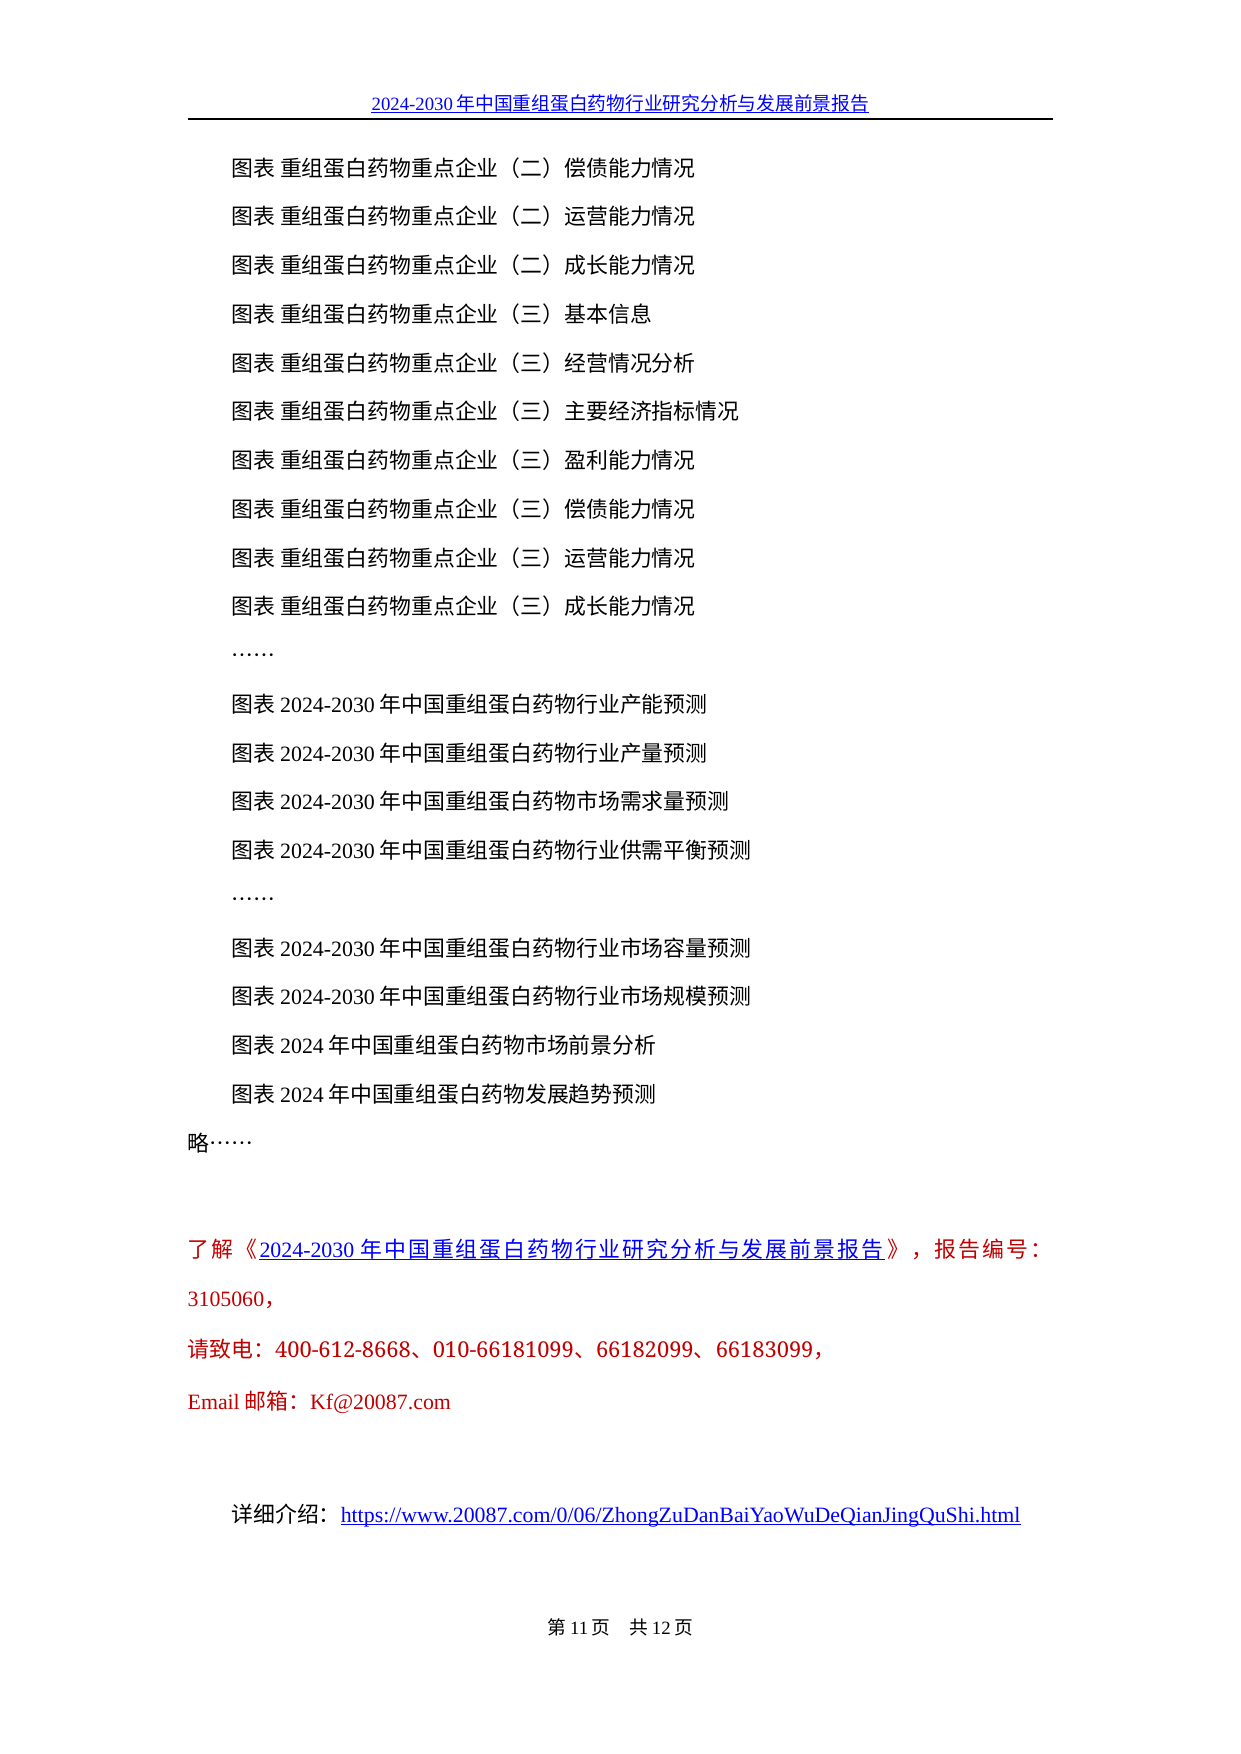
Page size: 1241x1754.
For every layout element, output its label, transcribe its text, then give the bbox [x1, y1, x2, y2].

text 请致电：400-612-8668、010-66181099、66182099、66183099， [187, 1332, 1053, 1364]
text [187, 150, 1053, 1158]
text 详细介绍：https://www.20087.com/0/06/ZhongZuDanBaiYaoWuDeQianJingQuShi.html [187, 1496, 1053, 1529]
text Email邮箱：Kf@20087.com [187, 1383, 1053, 1416]
text 了解《2024-2030年中国重组蛋白药物行业研究分析与发展前景报告》，报告编号：3105060， [187, 1232, 1053, 1313]
